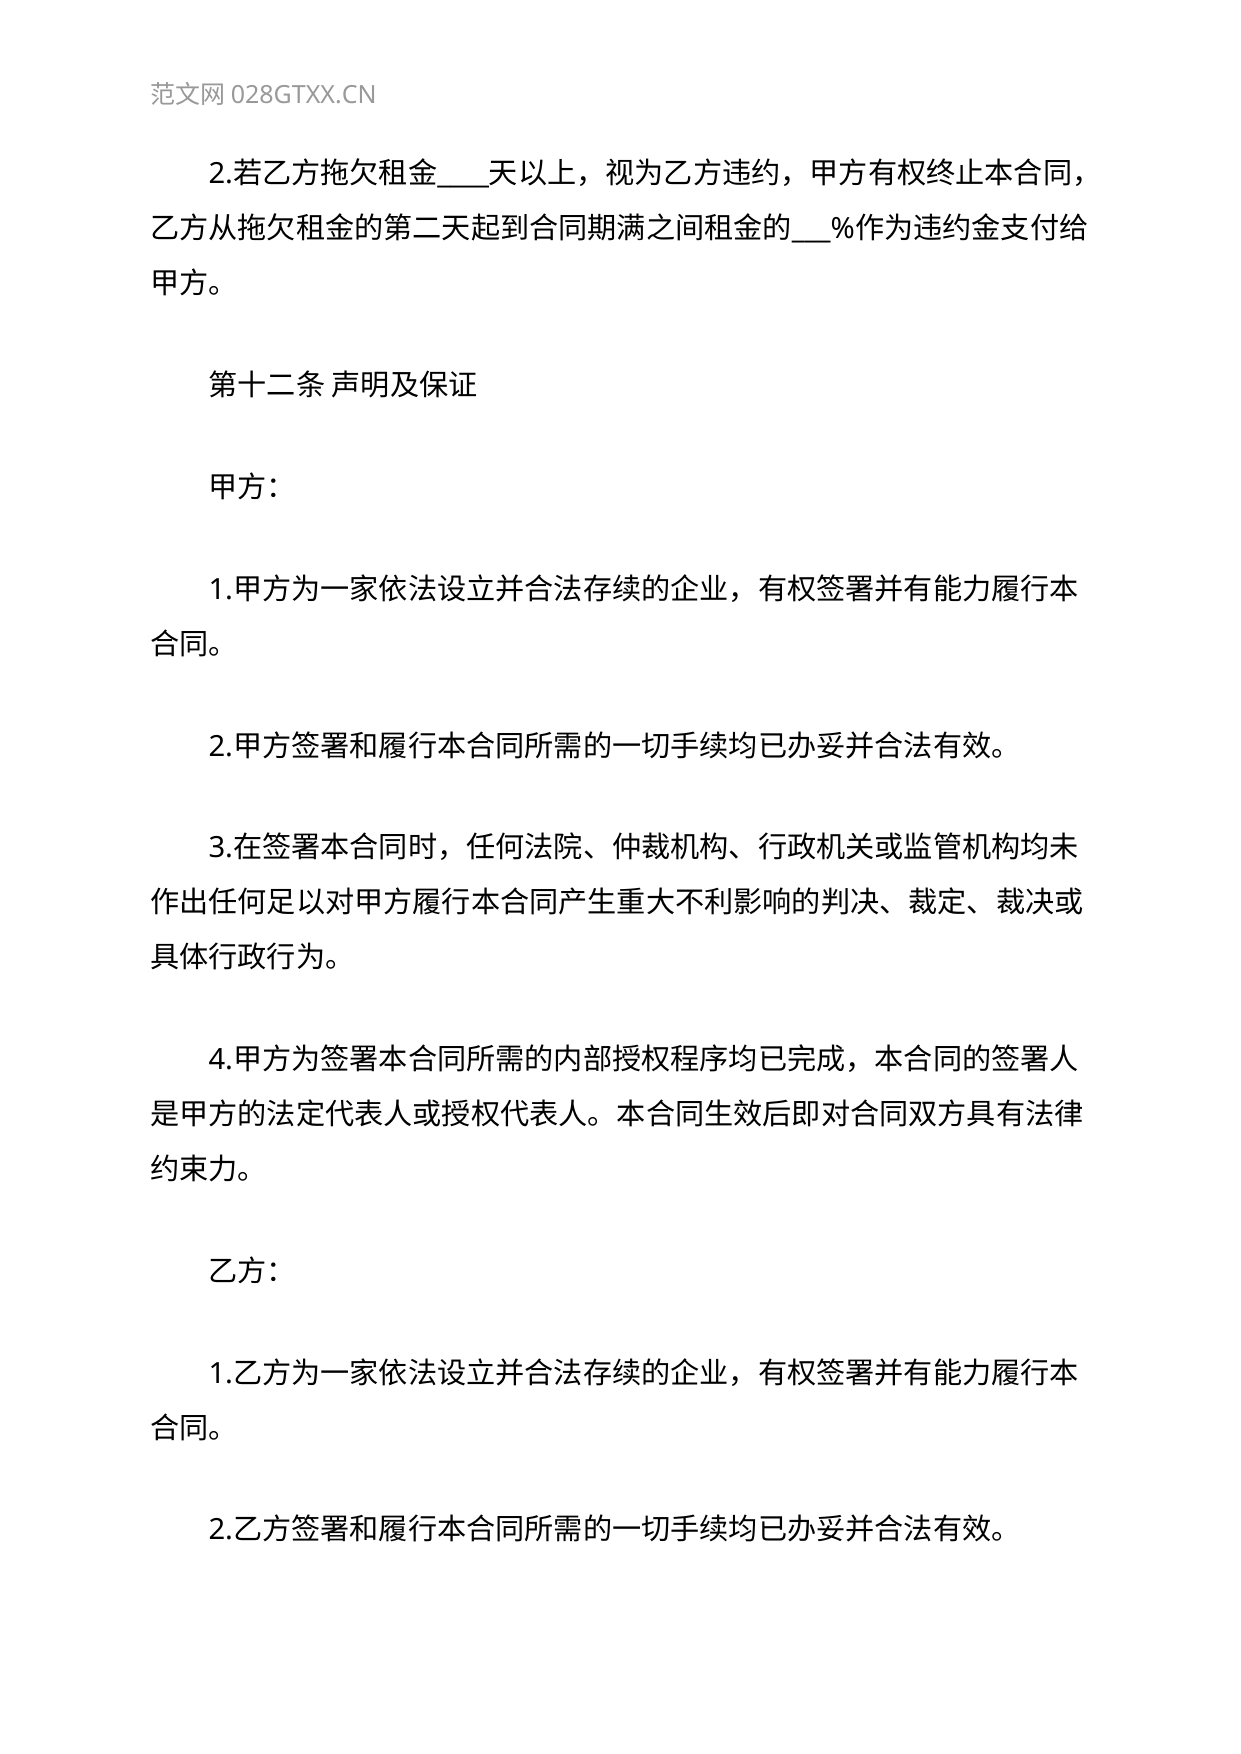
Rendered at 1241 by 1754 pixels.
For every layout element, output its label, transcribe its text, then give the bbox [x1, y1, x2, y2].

text 乙方： [150, 1247, 1090, 1290]
text 1.甲方为一家依法设立并合法存续的企业，有权签署并有能力履行本合同。 [150, 565, 1090, 663]
text 第十二条 声明及保证 [150, 362, 1090, 404]
text 甲方： [150, 463, 1090, 506]
text 4.甲方为签署本合同所需的内部授权程序均已完成，本合同的签署人是甲方的法定代表人或授权代表人。本合同生效后即对合同双方具有法律约束力。 [150, 1036, 1090, 1188]
text 1.乙方为一家依法设立并合法存续的企业，有权签署并有能力履行本合同。 [150, 1349, 1090, 1446]
text 2.甲方签署和履行本合同所需的一切手续均已办妥并合法有效。 [150, 722, 1090, 764]
text 3.在签署本合同时，任何法院、仲裁机构、行政机关或监管机构均未作出任何足以对甲方履行本合同产生重大不利影响的判决、裁定、裁决或具体行政行为。 [150, 824, 1090, 976]
text 2.乙方签署和履行本合同所需的一切手续均已办妥并合法有效。 [150, 1506, 1090, 1548]
text 2.若乙方拖欠租金____天以上，视为乙方违约，甲方有权终止本合同，乙方从拖欠租金的第二天起到合同期满之间租金的___%作为违约金支付给甲方。 [150, 150, 1090, 302]
